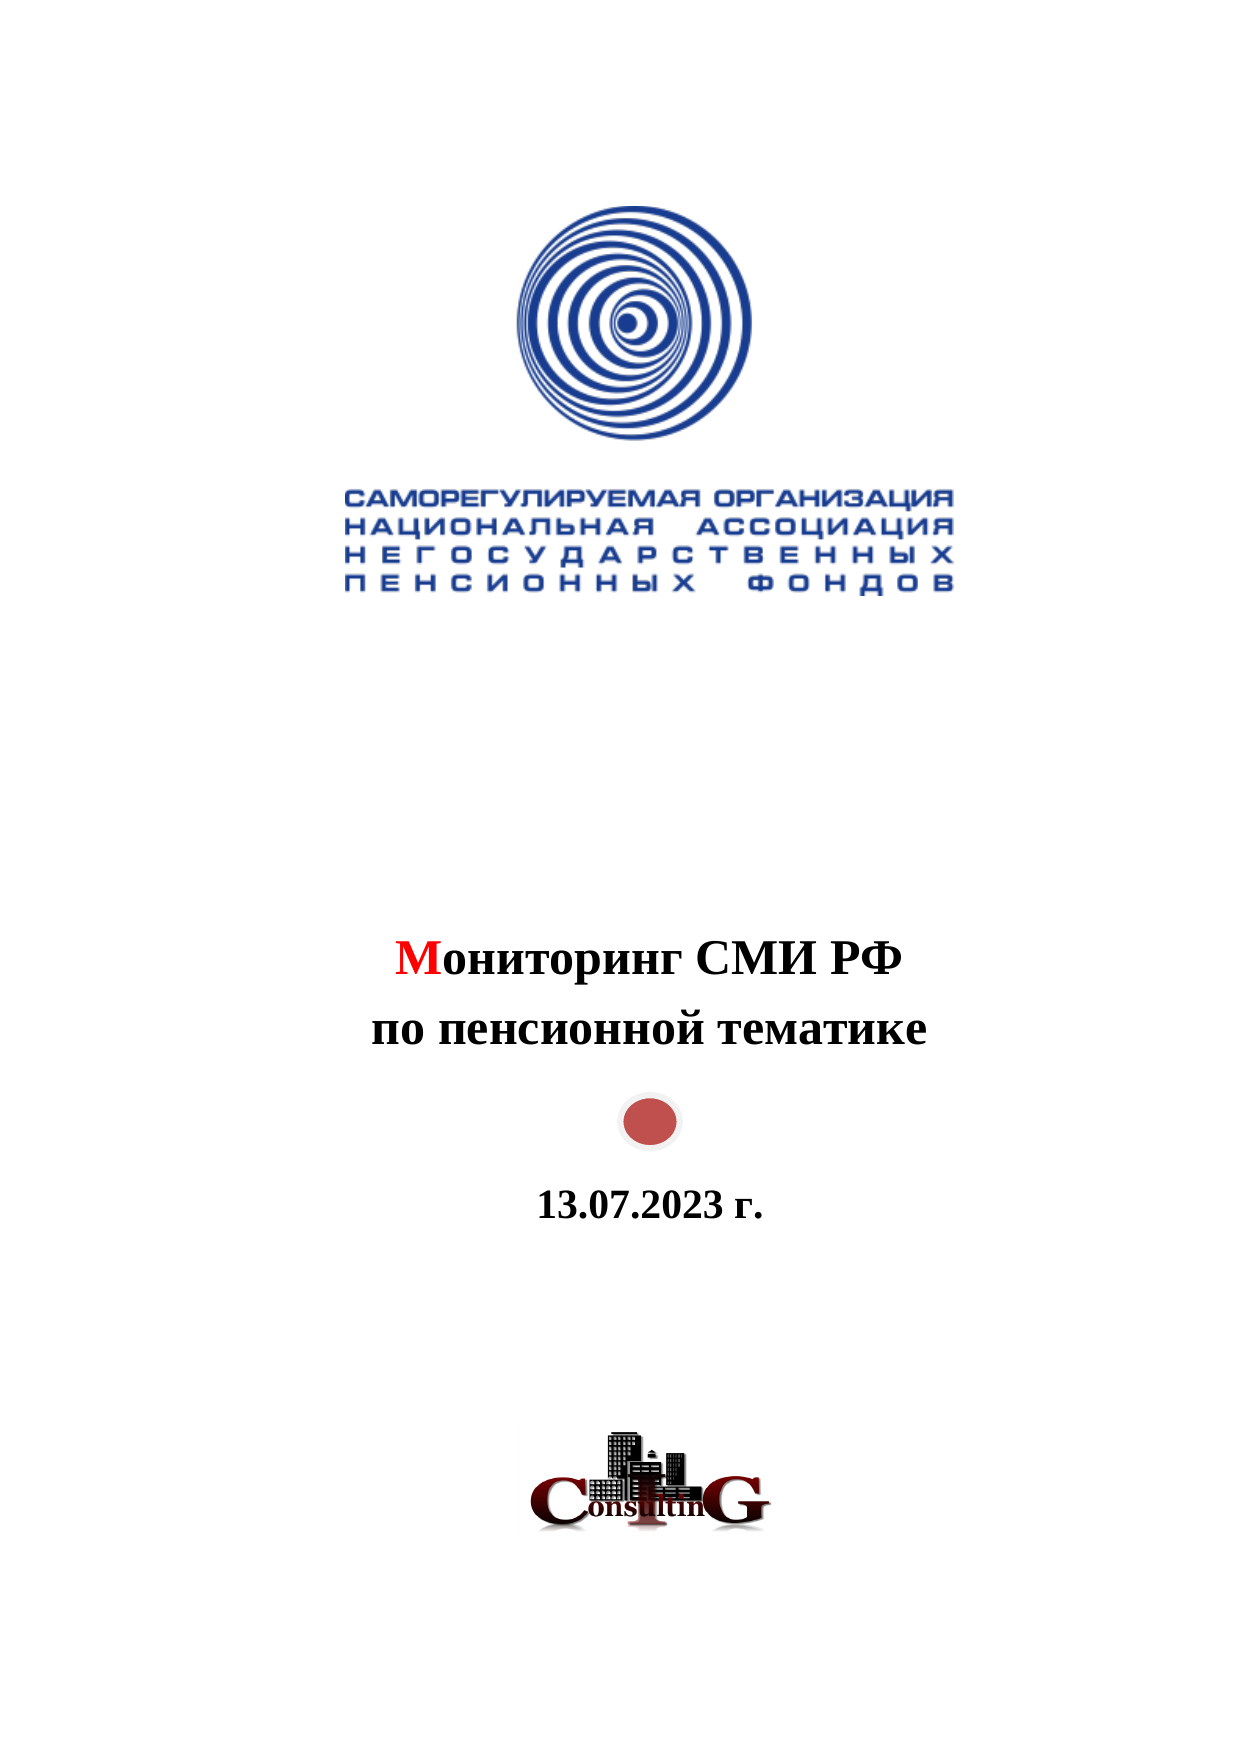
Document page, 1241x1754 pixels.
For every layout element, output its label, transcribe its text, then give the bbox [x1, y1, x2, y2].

picture [345, 206, 954, 596]
text Мониторинг СМИ РФ [177, 928, 1122, 985]
text 13.07.2023 г. [177, 1179, 1122, 1227]
text по пенсионной тематике [177, 998, 1122, 1055]
picture [515, 1420, 784, 1540]
